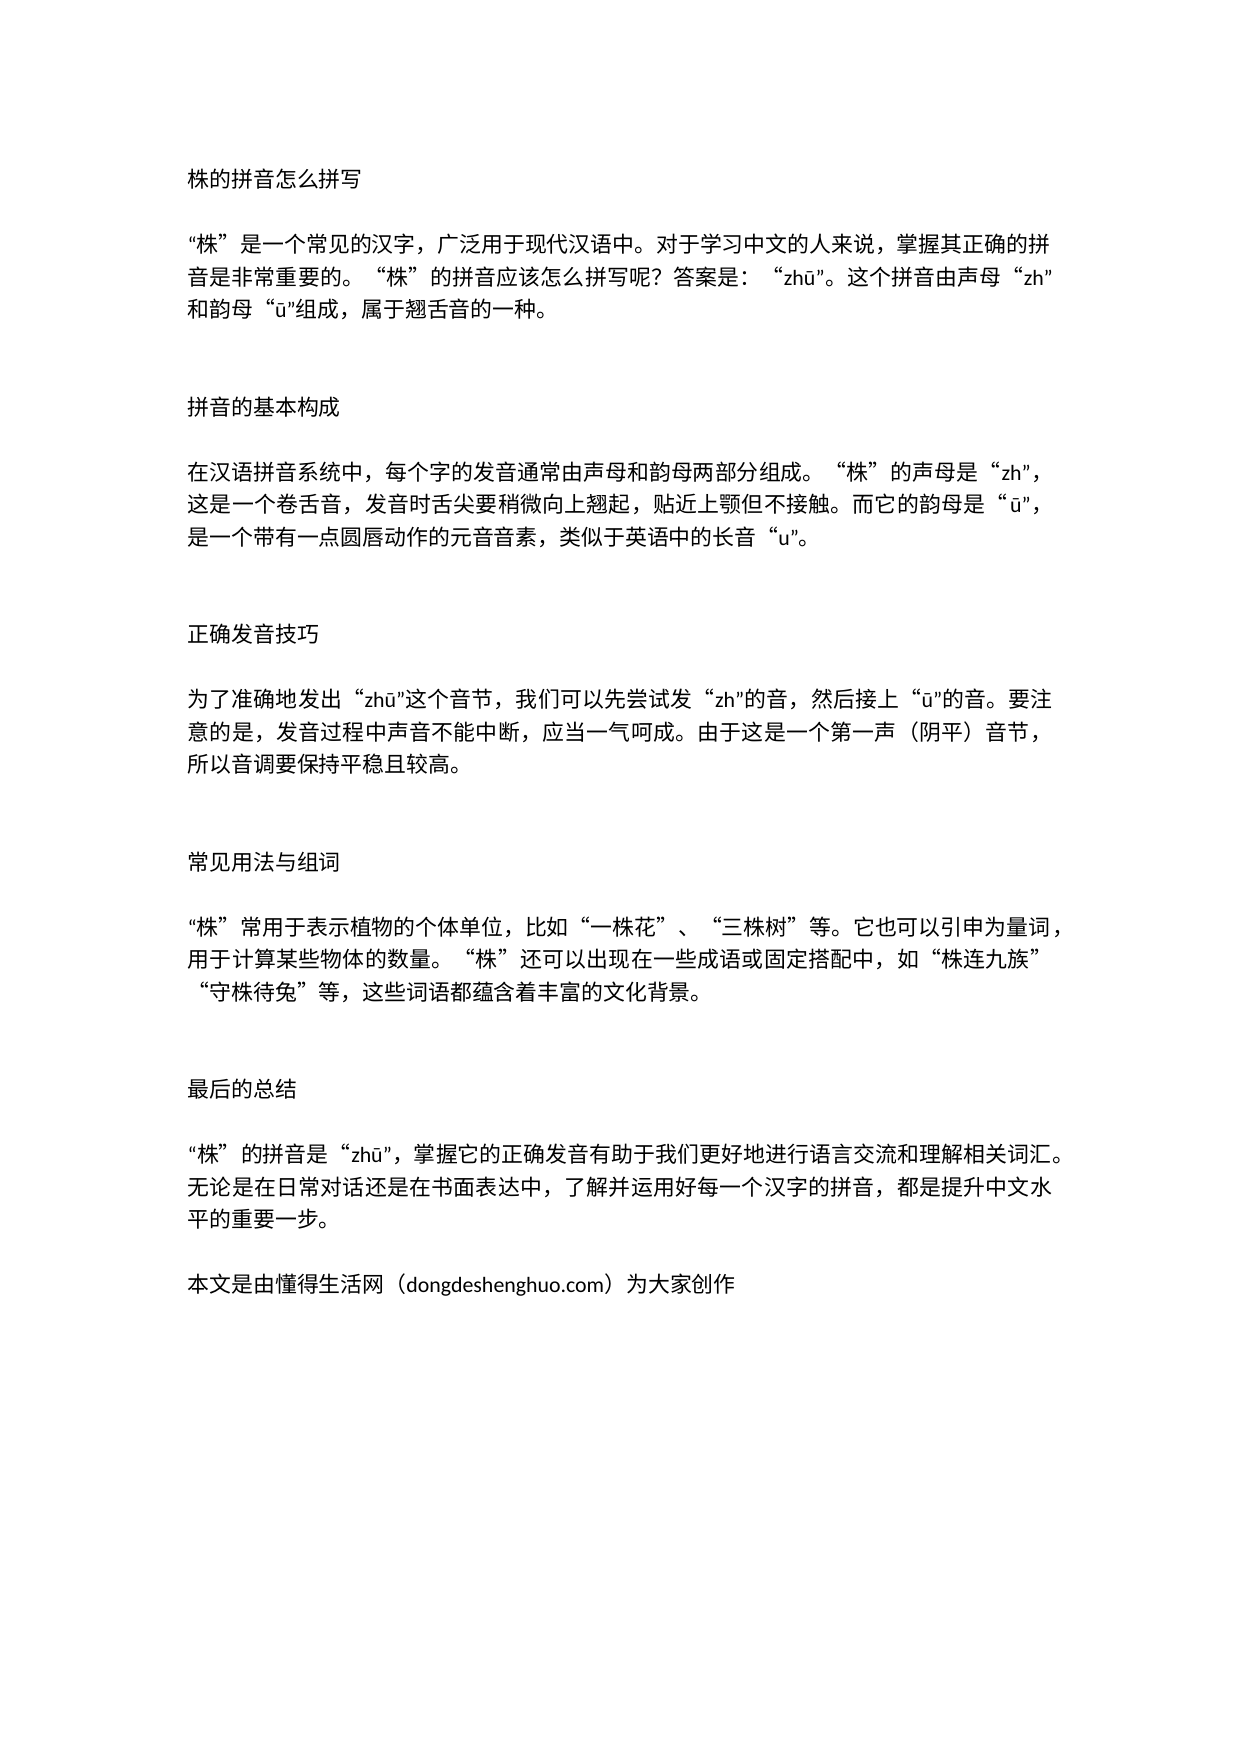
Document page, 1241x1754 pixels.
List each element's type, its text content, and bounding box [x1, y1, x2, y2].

text 在汉语拼音系统中，每个字的发音通常由声母和韵母两部分组成。“株”的声母是“zh”，这是一个卷舌音，发音时舌尖要稍微向上翘起，贴近上颚但不接触。而它的韵母是“ū”，是一个带有一点圆唇动作的元音音素，类似于英语中的长音“u”。 [187, 454, 1053, 552]
text 最后的总结 [187, 1072, 1053, 1104]
text “株”常用于表示植物的个体单位，比如“一株花”、“三株树”等。它也可以引申为量词，用于计算某些物体的数量。“株”还可以出现在一些成语或固定搭配中，如“株连九族”、“守株待兔”等，这些词语都蕴含着丰富的文化背景。 [187, 909, 1053, 1007]
text 正确发音技巧 [187, 617, 1053, 649]
text 本文是由懂得生活网（dongdeshenghuo.com）为大家创作 [187, 1267, 1053, 1299]
text 株的拼音怎么拼写 [187, 162, 1053, 194]
text “株”的拼音是“zhū”，掌握它的正确发音有助于我们更好地进行语言交流和理解相关词汇。无论是在日常对话还是在书面表达中，了解并运用好每一个汉字的拼音，都是提升中文水平的重要一步。 [187, 1137, 1053, 1234]
text “株”是一个常见的汉字，广泛用于现代汉语中。对于学习中文的人来说，掌握其正确的拼音是非常重要的。“株”的拼音应该怎么拼写呢？答案是：“zhū”。这个拼音由声母“zh”和韵母“ū”组成，属于翘舌音的一种。 [187, 227, 1053, 324]
text 为了准确地发出“zhū”这个音节，我们可以先尝试发“zh”的音，然后接上“ū”的音。要注意的是，发音过程中声音不能中断，应当一气呵成。由于这是一个第一声（阴平）音节，所以音调要保持平稳且较高。 [187, 682, 1053, 779]
text 常见用法与组词 [187, 844, 1053, 877]
text 拼音的基本构成 [187, 389, 1053, 422]
